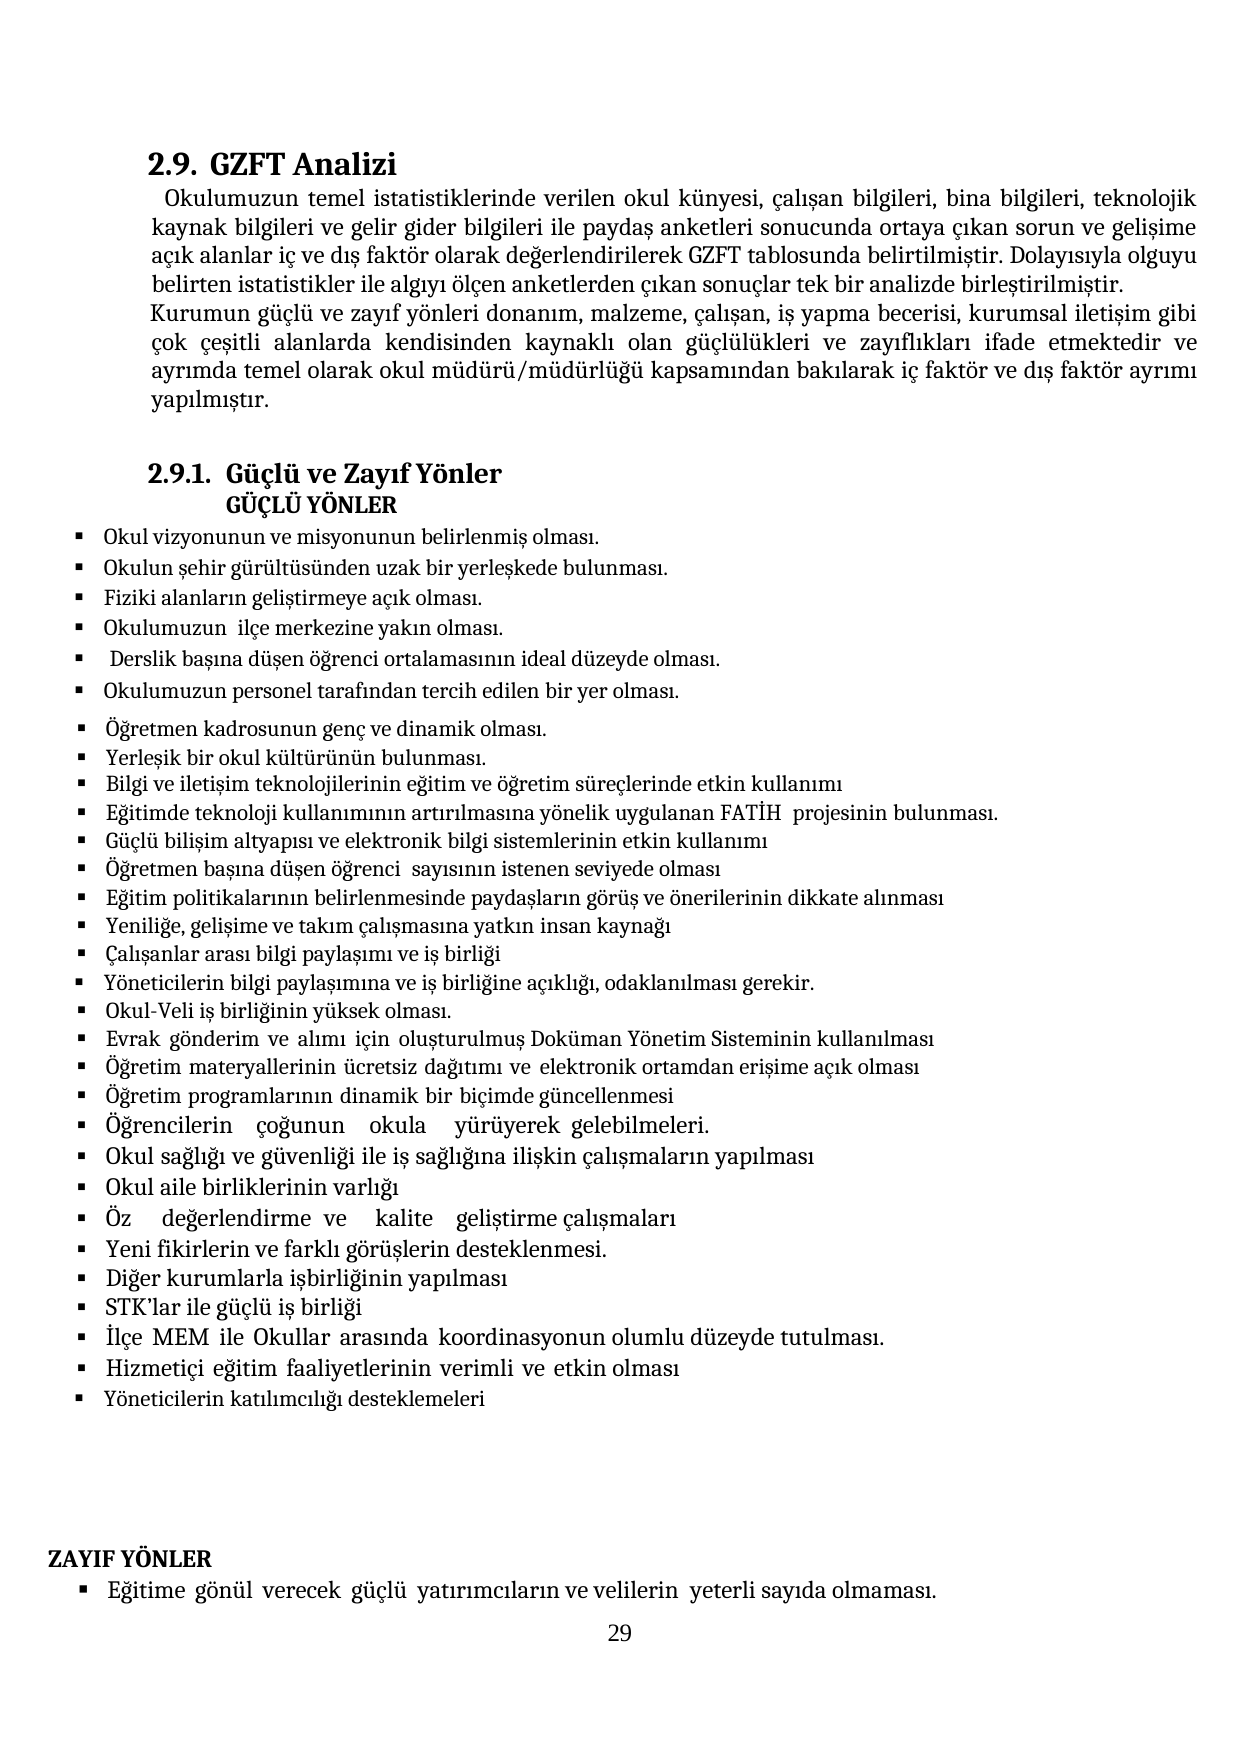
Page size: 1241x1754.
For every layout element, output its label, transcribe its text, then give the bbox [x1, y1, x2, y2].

list Evrak gönderim ve alımı için oluşturulmuş Doküman Yönetim Sisteminin kullanılması [76, 1026, 1188, 1052]
list Güçlü bilişim altyapısı ve elektronik bilgi sistemlerinin etkin kullanımı [76, 828, 1188, 854]
list Okulumuzun ilçe merkezine yakın olması. [74, 615, 1198, 642]
subtitle GÜÇLÜ YÖNLER [226, 491, 1198, 520]
list Yeniliğe, gelişime ve takım çalışmasına yatkın insan kaynağı [76, 913, 1188, 939]
list Yöneticilerin bilgi paylaşımına ve iş birliğine açıklığı, odaklanılması gerekir. [74, 970, 1188, 996]
list Fiziki alanların geliştirmeye açık olması. [74, 585, 1198, 611]
list İlçe MEM ile Okullar arasında koordinasyonun olumlu düzeyde tutulması. [76, 1323, 1188, 1352]
list Okul-Veli iş birliğinin yüksek olması. [76, 998, 1198, 1024]
list Okul aile birliklerinin varlığı [76, 1173, 1198, 1202]
text Kurumun güçlü ve zayıf yönleri donanım, malzeme, çalışan, iş yapma becerisi, kurumsal iletişim gibi çok çeşitli alanlarda kendisinden kaynaklı olan güçlülükleri ve zayıflıkları ifade etmektedir ve ayrımda temel olarak okul müdürü/müdürlüğü kapsamından bakılarak iç faktör ve dış faktör ayrımı yapılmıştır. [122, 299, 1198, 414]
text ZAYIF YÖNLER [48, 1545, 1198, 1574]
subtitle GZFT Analizi [148, 146, 1198, 184]
list Hizmetiçi eğitim faaliyetlerinin verimli ve etkin olması [76, 1353, 1188, 1382]
text Okulumuzun temel istatistiklerinde verilen okul künyesi, çalışan bilgileri, bina bilgileri, teknolojik kaynak bilgileri ve gelir gider bilgileri ile paydaş anketleri sonucunda ortaya çıkan sorun ve gelişime açık alanlar iç ve dış faktör olarak değerlendirilerek GZFT tablosunda belirtilmiştir. Dolayısıyla olguyu belirten istatistikler ile algıyı ölçen anketlerden çıkan sonuçlar tek bir analizde birleştirilmiştir. [122, 184, 1198, 299]
list Çalışanlar arası bilgi paylaşımı ve iş birliği [76, 941, 1198, 968]
list Okulun şehir gürültüsünden uzak bir yerleşkede bulunması. [74, 554, 1198, 581]
list Yerleşik bir okul kültürünün bulunması. [76, 744, 1198, 771]
list Öğretim programlarının dinamik bir biçimde güncellenmesi [76, 1082, 1188, 1109]
list Diğer kurumlarla işbirliğinin yapılması [76, 1266, 1198, 1291]
list Öğretmen başına düşen öğrenci sayısının istenen seviyede olması [76, 856, 1188, 882]
list STK’lar ile güçlü iş birliği [76, 1293, 1198, 1321]
list Okul vizyonunun ve misyonunun belirlenmiş olması. [74, 524, 1198, 550]
list Öğretim materyallerinin ücretsiz dağıtımı ve elektronik ortamdan erişime açık olması [76, 1054, 1188, 1081]
list Bilgi ve iletişim teknolojilerinin eğitim ve öğretim süreçlerinde etkin kullanımı [76, 771, 1188, 797]
list Öz değerlendirme ve kalite geliştirme çalışmaları [76, 1203, 1188, 1232]
list Eğitime gönül verecek güçlü yatırımcıların ve velilerin yeterli sayıda olmaması. [77, 1576, 1195, 1605]
list Eğitimde teknoloji kullanımının artırılmasına yönelik uygulanan FATİH projesinin bulunması. [76, 799, 1188, 826]
list Derslik başına düşen öğrenci ortalamasının ideal düzeyde olması. [74, 646, 1145, 673]
list Yöneticilerin katılımcılığı desteklemeleri [74, 1386, 1188, 1412]
list Öğrencilerin çoğunun okula yürüyerek gelebilmeleri. [76, 1111, 1188, 1140]
subtitle Güçlü ve Zayıf Yönler [148, 458, 1198, 491]
list Yeni fikirlerin ve farklı görüşlerin desteklenmesi. [76, 1235, 1188, 1263]
list Eğitim politikalarının belirlenmesinde paydaşların görüş ve önerilerinin dikkate alınması [76, 884, 1188, 911]
list Öğretmen kadrosunun genç ve dinamik olması. [76, 716, 1198, 742]
list Okul sağlığı ve güvenliği ile iş sağlığına ilişkin çalışmaların yapılması [76, 1142, 1188, 1171]
list Okulumuzun personel tarafından tercih edilen bir yer olması. [74, 677, 1164, 704]
